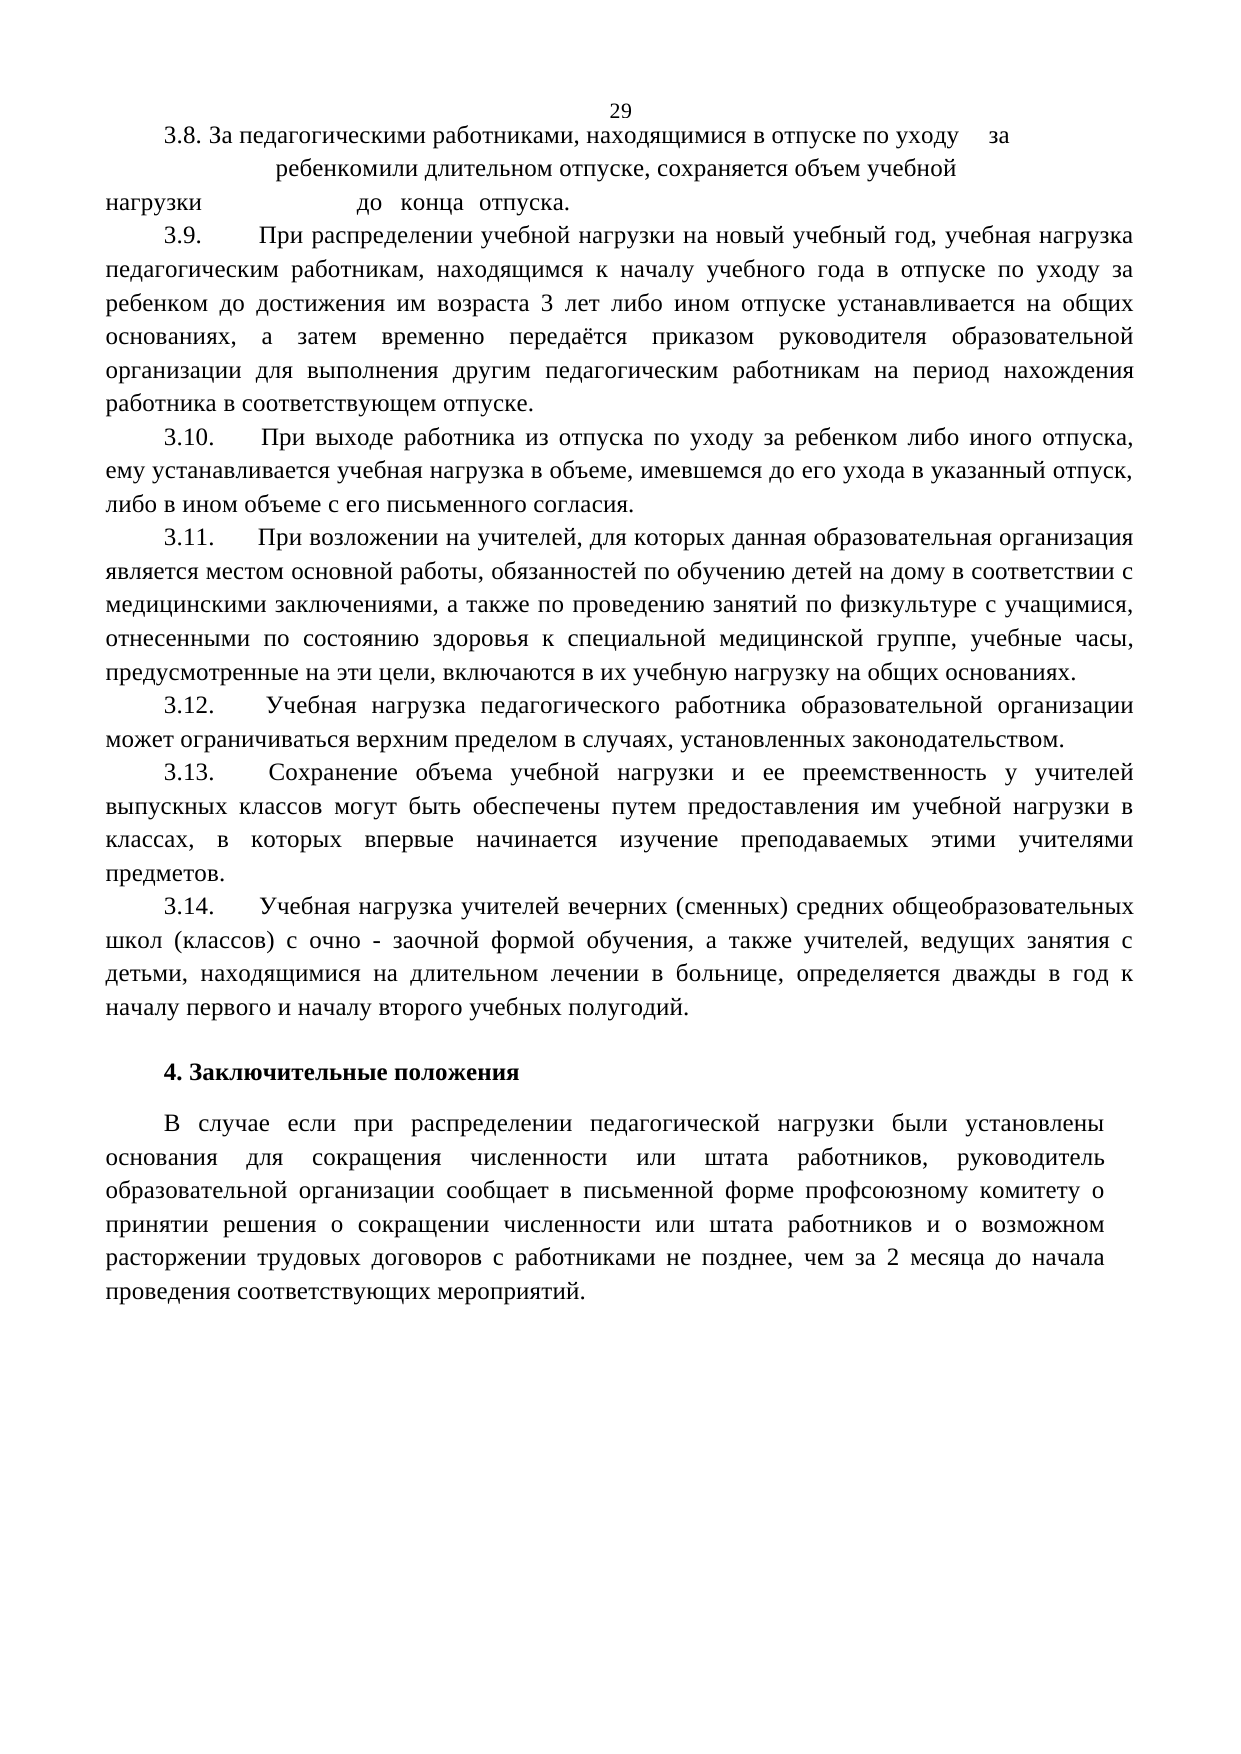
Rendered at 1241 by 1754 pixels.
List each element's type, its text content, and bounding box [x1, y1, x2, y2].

list Сохранение объема учебной нагрузки и ее преемственность у учителей выпускных классов могут быть обеспечены путем предоставления им учебной нагрузки в классах, в которых впервые начинается изучение преподаваемых этими учителями предметов. [105, 754, 1136, 888]
list При выходе работника из отпуска по уходу за ребенком либо иного отпуска, ему устанавливается учебная нагрузка в объеме, имевшемся до его ухода в указанный отпуск, либо в ином объеме с его письменного согласия. [105, 418, 1136, 519]
text 4. Заключительные положения [105, 1060, 1138, 1085]
text 29 [101, 92, 1140, 118]
list Учебная нагрузка педагогического работника образовательной организации может ограничиваться верхним пределом в случаях, установленных законодательством. [105, 687, 1136, 754]
list За педагогическими работниками, находящимися в отпуске по уходу за ребенком или длительном отпуске, сохраняется объем учебной [105, 116, 1136, 183]
list Учебная нагрузка учителей вечерних (сменных) средних общеобразовательных школ (классов) с очно - заочной формой обучения, а также учителей, ведущих занятия с детьми, находящимися на длительном лечении в больнице, определяется дважды в год к началу первого и началу второго учебных полугодий. [105, 888, 1136, 1022]
text В случае если при распределении педагогической нагрузки были установлены основания для сокращения численности или штата работников, руководитель образовательной организации сообщает в письменной форме профсоюзному комитету о принятии решения о сокращении численности или штата работников и о возможном расторжении трудовых договоров с работниками не позднее, чем за 2 месяца до начала проведения соответствующих мероприятий. [105, 1104, 1107, 1306]
list При распределении учебной нагрузки на новый учебный год, учебная нагрузка педагогическим работникам, находящимся к началу учебного года в отпуске по уходу за ребенком до достижения им возраста 3 лет либо ином отпуске устанавливается на общих основаниях, а затем временно передаётся приказом руководителя образовательной организации для выполнения другим педагогическим работникам на период нахождения работника в соответствующем отпуске. [105, 217, 1136, 418]
list При возложении на учителей, для которых данная образовательная организация является местом основной работы, обязанностей по обучению детей на дому в соответствии с медицинскими заключениями, а также по проведению занятий по физкультуре с учащимися, отнесенными по состоянию здоровья к специальной медицинской группе, учебные часы, предусмотренные на эти цели, включаются в их учебную нагрузку на общих основаниях. [105, 519, 1136, 687]
text нагрузки до конца отпуска. [105, 183, 1138, 217]
